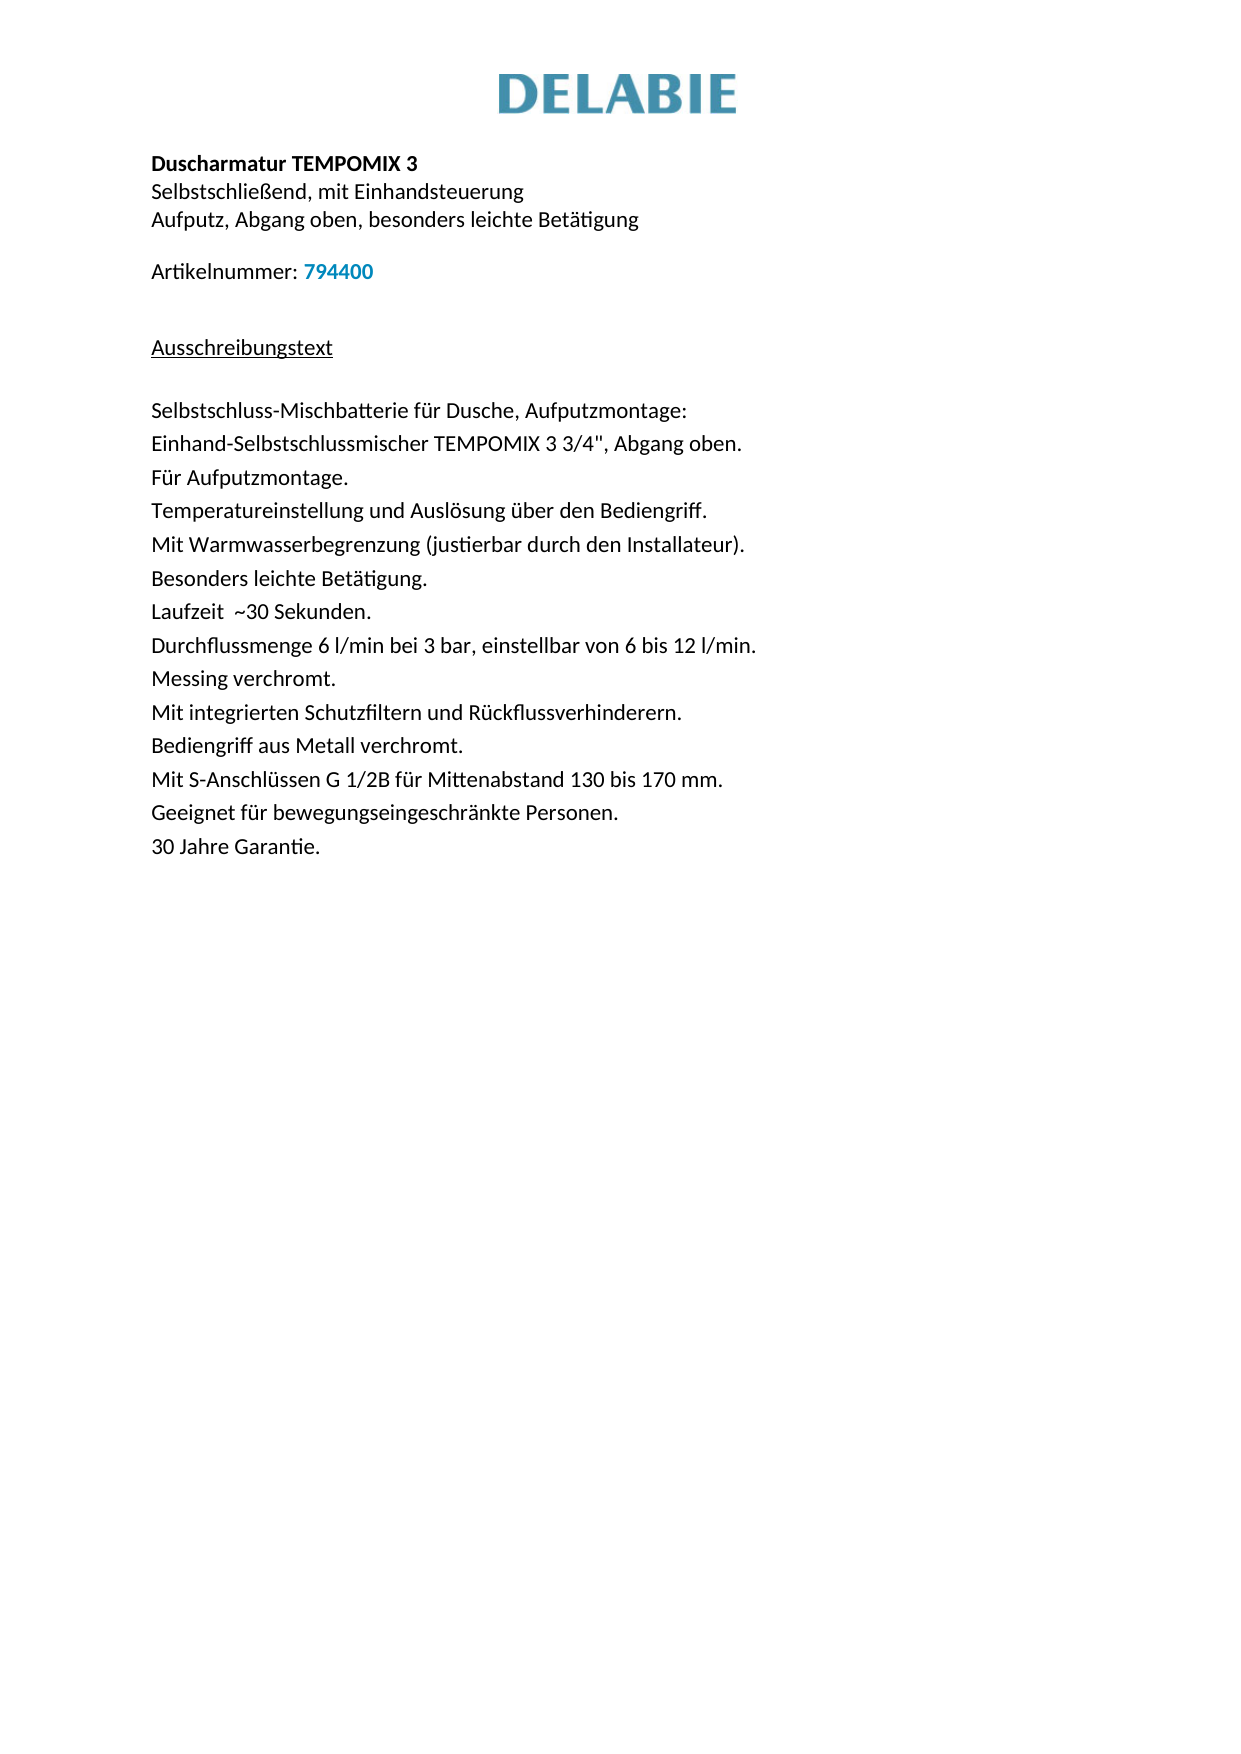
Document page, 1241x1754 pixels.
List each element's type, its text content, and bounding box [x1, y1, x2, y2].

text Für Aufputzmontage. [151, 463, 1084, 491]
text Durchflussmenge 6 l/min bei 3 bar, einstellbar von 6 bis 12 l/min. [151, 631, 1084, 659]
text Ausschreibungstext [151, 333, 1084, 361]
text Laufzeit ~30 Sekunden. [151, 597, 1084, 625]
text 30 Jahre Garantie. [151, 832, 1084, 860]
text Mit integrierten Schutzfiltern und Rückflussverhinderern. [151, 698, 1084, 726]
text Bediengriff aus Metall verchromt. [151, 731, 1084, 759]
text Messing verchromt. [151, 664, 1084, 692]
picture [497, 74, 738, 114]
text Besonders leichte Betätigung. [151, 564, 1084, 592]
text Mit S-Anschlüssen G 1/2B für Mittenabstand 130 bis 170 mm. [151, 765, 1084, 793]
text Selbstschluss-Mischbatterie für Dusche, Aufputzmontage: [151, 396, 1084, 424]
text Mit Warmwasserbegrenzung (justierbar durch den Installateur). [151, 530, 1084, 558]
text Duscharmatur TEMPOMIX 3 [151, 149, 1084, 177]
text Aufputz, Abgang oben, besonders leichte Betätigung [151, 205, 1084, 233]
text Selbstschließend, mit Einhandsteuerung [151, 177, 1084, 205]
text Einhand-Selbstschlussmischer TEMPOMIX 3 3/4", Abgang oben. [151, 429, 1084, 458]
text Artikelnummer: 794400 [151, 257, 1084, 285]
text Temperatureinstellung und Auslösung über den Bediengriff. [151, 497, 1084, 525]
text Geeignet für bewegungseingeschränkte Personen. [151, 798, 1084, 827]
